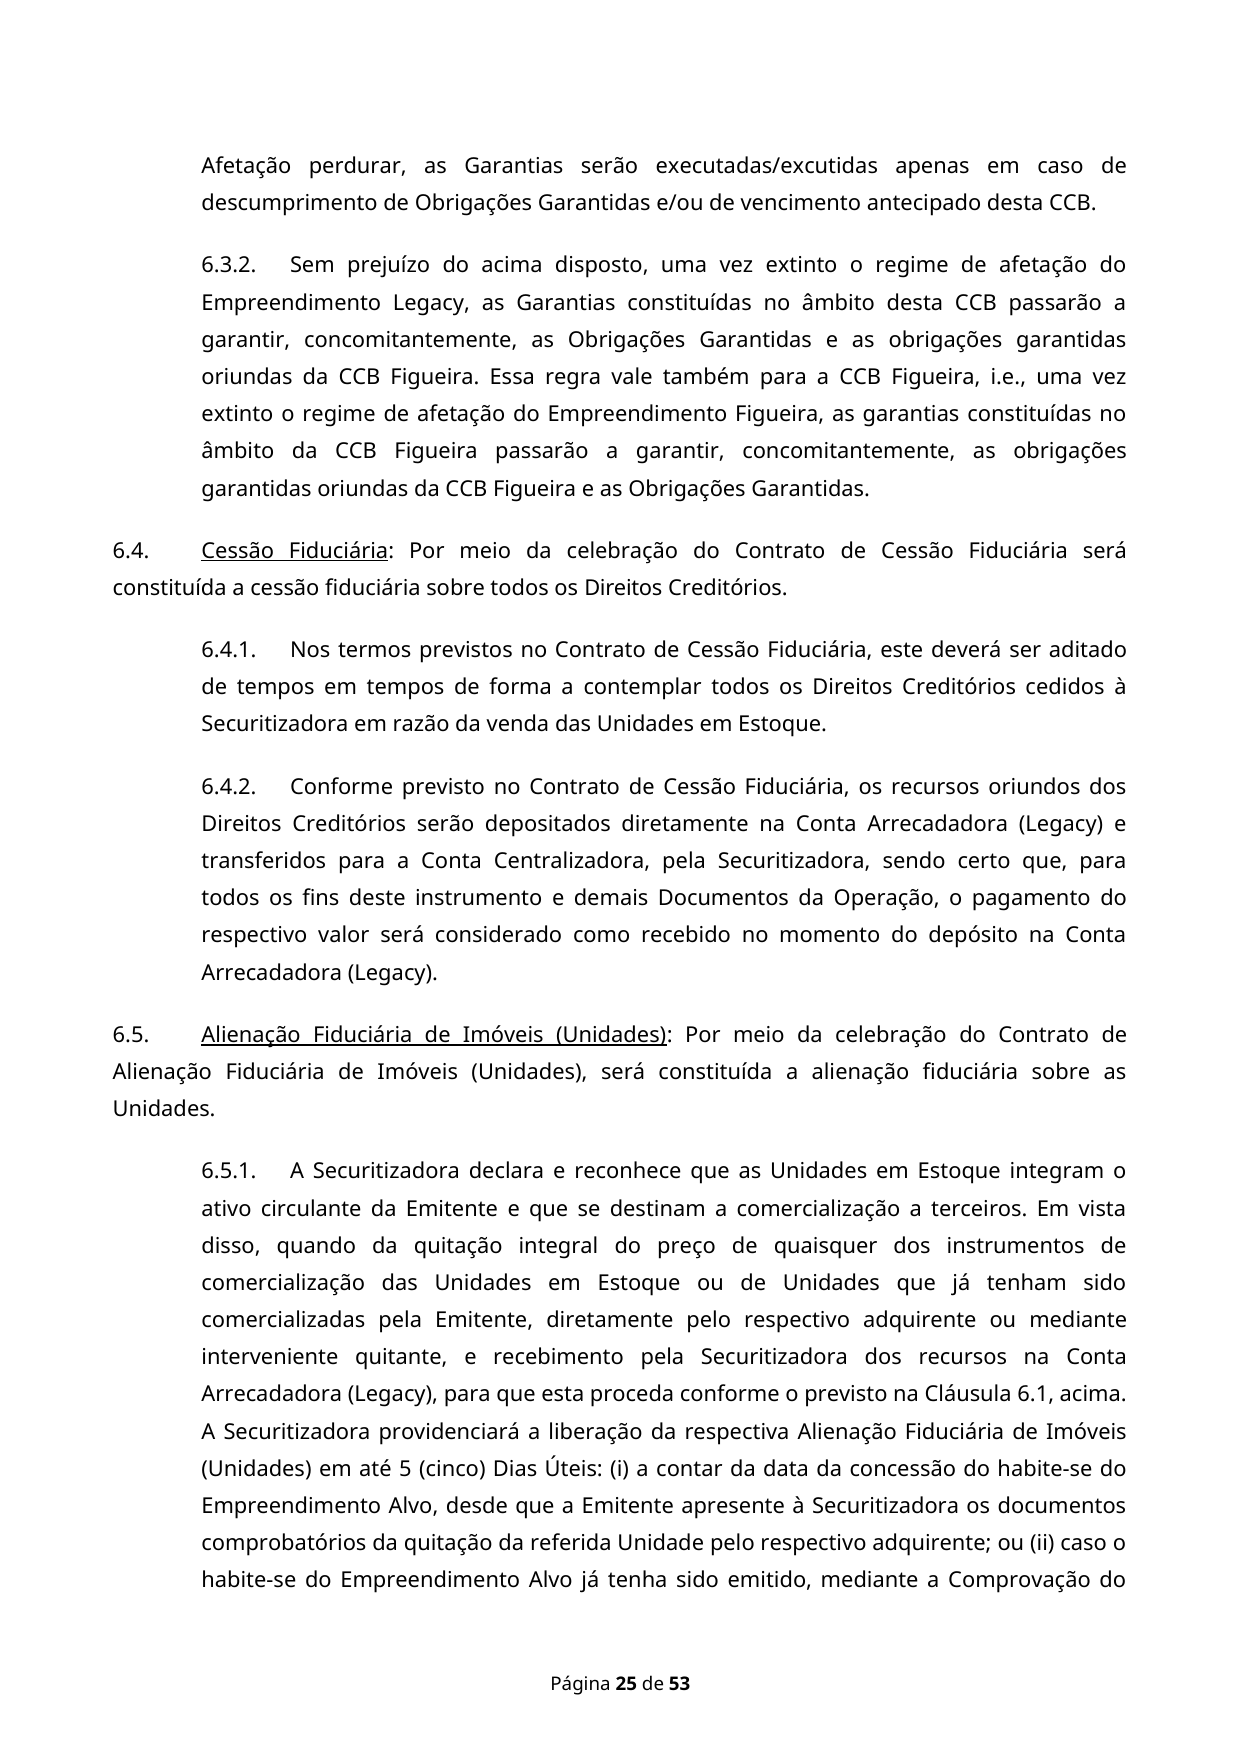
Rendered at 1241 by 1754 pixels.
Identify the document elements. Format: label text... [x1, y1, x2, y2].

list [201, 1155, 1128, 1594]
list Alienação Fiduciária de Imóveis (Unidades): Por meio da celebração do Contrato de Alienação Fiduciária de Imóveis (Unidades), será constituída a alienação fiduciária sobre as Unidades. [112, 1019, 1128, 1123]
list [201, 150, 1128, 217]
list Conforme previsto no Contrato de Cessão Fiduciária, os recursos oriundos dos Direitos Creditórios serão depositados diretamente na Conta Arrecadadora (Legacy) e transferidos para a Conta Centralizadora, pela Securitizadora, sendo certo que, para todos os fins deste instrumento e demais Documentos da Operação, o pagamento do respectivo valor será considerado como recebido no momento do depósito na Conta Arrecadadora (Legacy). [201, 771, 1128, 986]
list Nos termos previstos no Contrato de Cessão Fiduciária, este deverá ser aditado de tempos em tempos de forma a contemplar todos os Direitos Creditórios cedidos à Securitizadora em razão da venda das Unidades em Estoque. [201, 634, 1128, 738]
list Cessão Fiduciária: Por meio da celebração do Contrato de Cessão Fiduciária será constituída a cessão fiduciária sobre todos os Direitos Creditórios. [112, 535, 1128, 602]
list Sem prejuízo do acima disposto, uma vez extinto o regime de afetação do Empreendimento Legacy, as Garantias constituídas no âmbito desta CCB passarão a garantir, concomitantemente, as Obrigações Garantidas e as obrigações garantidas oriundas da CCB Figueira. Essa regra vale também para a CCB Figueira, i.e., uma vez extinto o regime de afetação do Empreendimento Figueira, as garantias constituídas no âmbito da CCB Figueira passarão a garantir, concomitantemente, as obrigações garantidas oriundas da CCB Figueira e as Obrigações Garantidas. [201, 249, 1128, 502]
